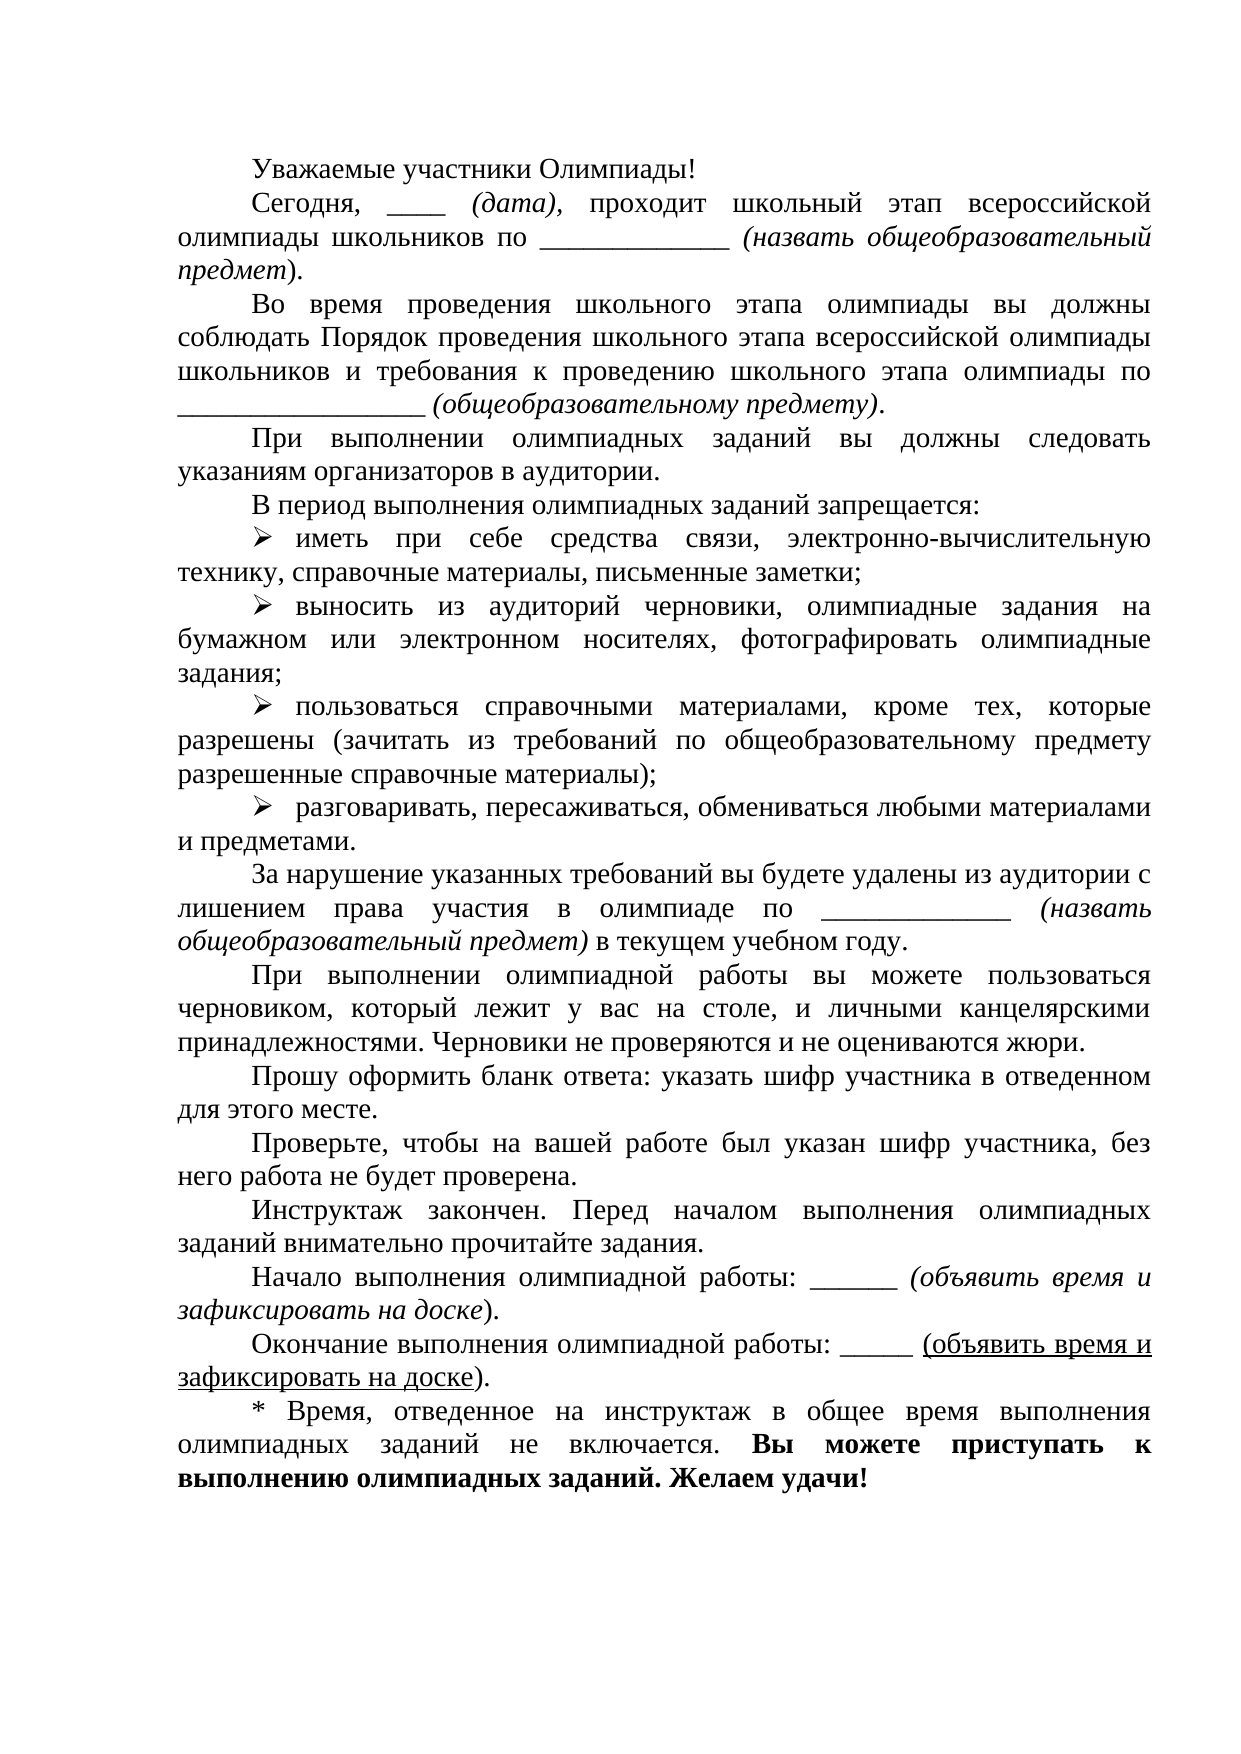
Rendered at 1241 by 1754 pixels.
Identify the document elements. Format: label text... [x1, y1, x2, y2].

list выносить из аудиторий черновики, олимпиадные задания на бумажном или электронном носителях, фотографировать олимпиадные задания; [177, 588, 1152, 688]
text Уважаемые участники Олимпиады! [177, 152, 1152, 185]
text Инструктаж закончен. Перед началом выполнения олимпиадных заданий внимательно прочитайте задания. [177, 1192, 1152, 1259]
text Во время проведения школьного этапа олимпиады вы должны соблюдать Порядок проведения школьного этапа всероссийской олимпиады школьников и требования к проведению школьного этапа олимпиады по _________________ (общеобразовательному предмету). [177, 286, 1152, 420]
list разговаривать, пересаживаться, обмениваться любыми материалами и предметами. [177, 789, 1152, 856]
text При выполнении олимпиадной работы вы можете пользоваться черновиком, который лежит у вас на столе, и личными канцелярскими принадлежностями. Черновики не проверяются и не оцениваются жюри. [177, 957, 1152, 1058]
text При выполнении олимпиадных заданий вы должны следовать указаниям организаторов в аудитории. [177, 420, 1152, 487]
text В период выполнения олимпиадных заданий запрещается: [177, 487, 1152, 521]
text Прошу оформить бланк ответа: указать шифр участника в отведенном для этого месте. [177, 1058, 1152, 1125]
text За нарушение указанных требований вы будете удалены из аудитории с лишением права участия в олимпиаде по _____________ (назвать общеобразовательный предмет) в текущем учебном году. [177, 856, 1152, 957]
text Начало выполнения олимпиадной работы: ______ (объявить время и зафиксировать на доске). [177, 1259, 1152, 1326]
text Сегодня, ____ (дата), проходит школьный этап всероссийской олимпиады школьников по _____________ (назвать общеобразовательный предмет). [177, 185, 1152, 286]
text * Время, отведенное на инструктаж в общее время выполнения олимпиадных заданий не включается. Вы можете приступать к выполнению олимпиадных заданий. Желаем удачи! [177, 1393, 1152, 1494]
text Окончание выполнения олимпиадной работы: _____ (объявить время и зафиксировать на доске). [177, 1326, 1152, 1393]
text Проверьте, чтобы на вашей работе был указан шифр участника, без него работа не будет проверена. [177, 1125, 1152, 1192]
list пользоваться справочными материалами, кроме тех, которые разрешены (зачитать из требований по общеобразовательному предмету разрешенные справочные материалы); [177, 688, 1152, 789]
list иметь при себе средства связи, электронно-вычислительную технику, справочные материалы, письменные заметки; [177, 521, 1152, 588]
